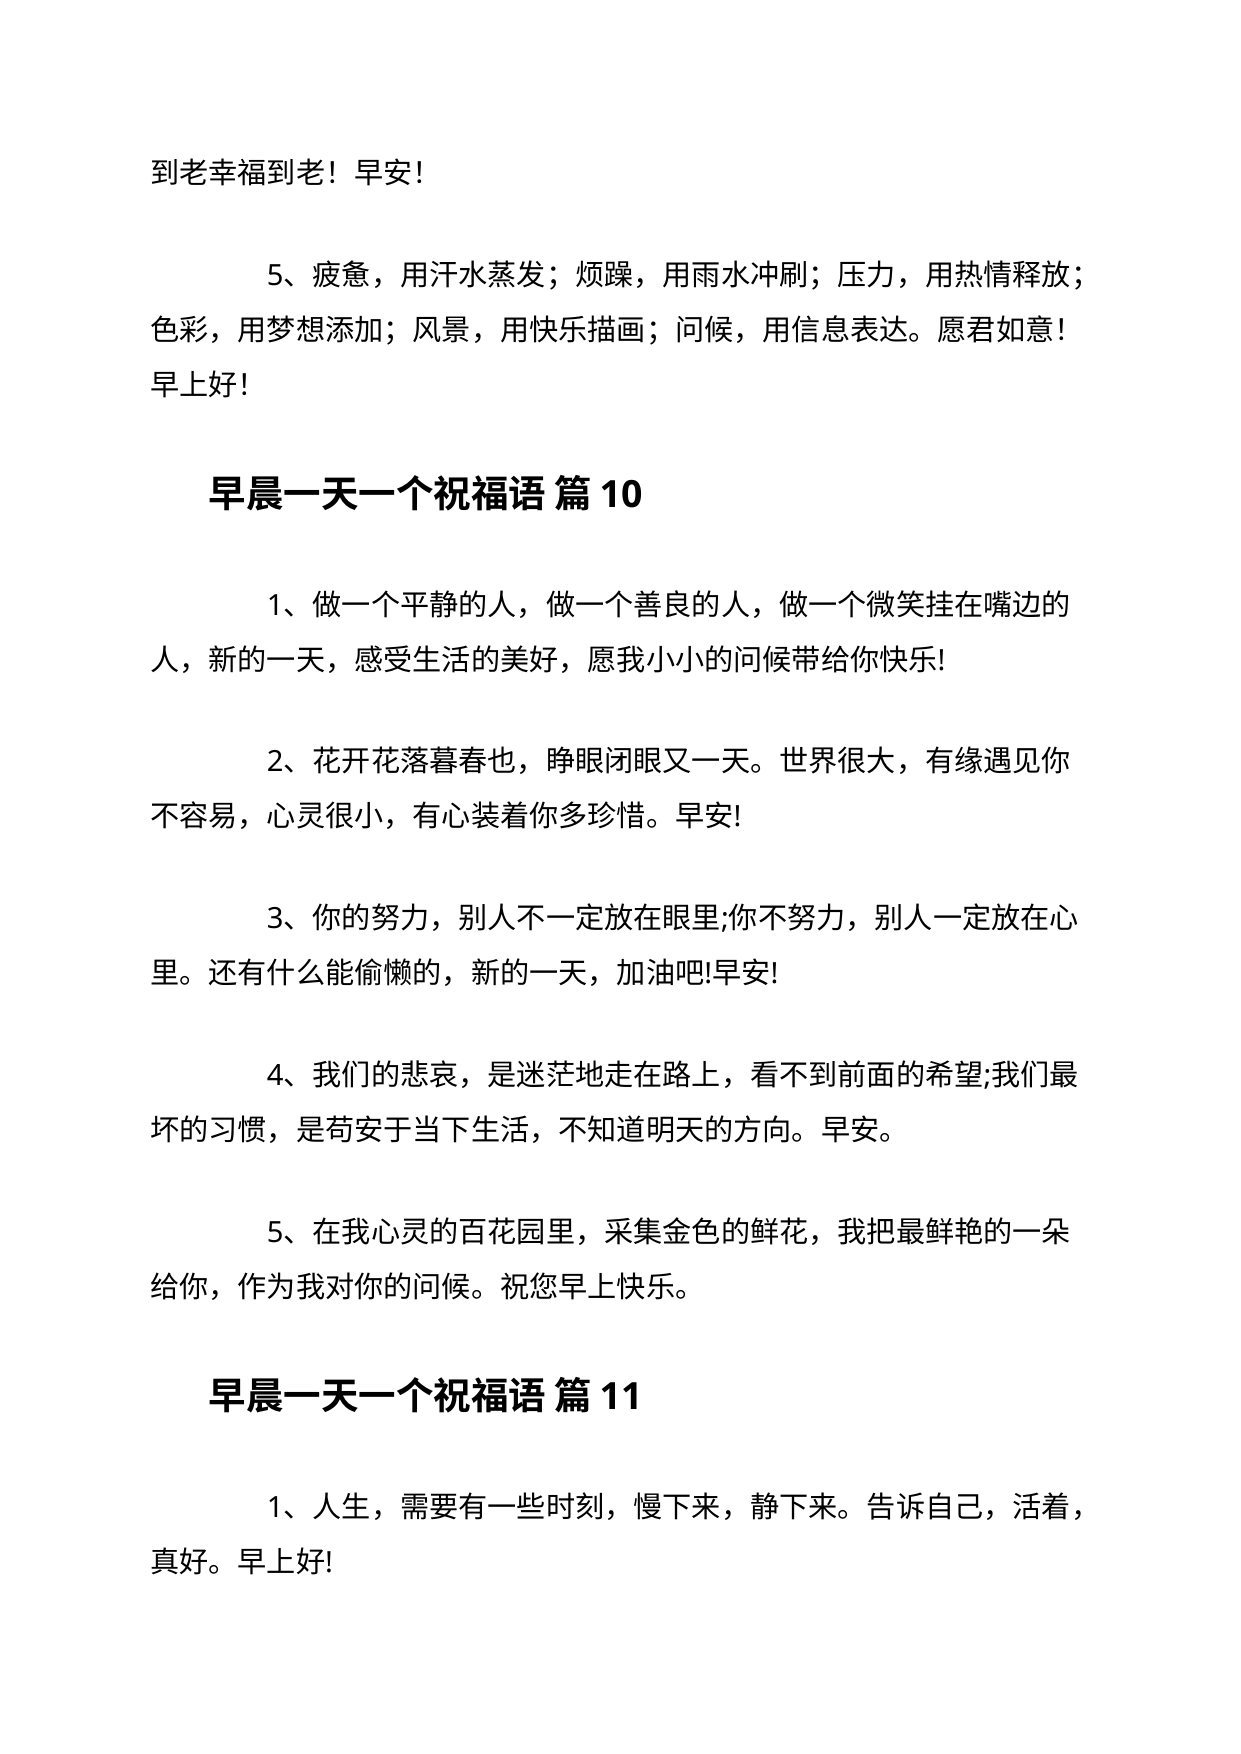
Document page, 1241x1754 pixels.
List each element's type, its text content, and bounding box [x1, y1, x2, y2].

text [150, 150, 1090, 192]
text 1、人生，需要有一些时刻，慢下来，静下来。告诉自己，活着，真好。早上好! [150, 1483, 1090, 1581]
text 2、花开花落暮春也，睁眼闭眼又一天。世界很大，有缘遇见你不容易，心灵很小，有心装着你多珍惜。早安! [150, 738, 1090, 835]
text 早晨一天一个祝福语 篇10 [150, 463, 1090, 518]
text 1、做一个平静的人，做一个善良的人，做一个微笑挂在嘴边的人，新的一天，感受生活的美好，愿我小小的问候带给你快乐! [150, 581, 1090, 678]
text 4、我们的悲哀，是迷茫地走在路上，看不到前面的希望;我们最坏的习惯，是苟安于当下生活，不知道明天的方向。早安。 [150, 1052, 1090, 1149]
text 早晨一天一个祝福语 篇11 [150, 1366, 1090, 1420]
text 5、在我心灵的百花园里，采集金色的鲜花，我把最鲜艳的一朵给你，作为我对你的问候。祝您早上快乐。 [150, 1209, 1090, 1306]
text 3、你的努力，别人不一定放在眼里;你不努力，别人一定放在心里。还有什么能偷懒的，新的一天，加油吧!早安! [150, 895, 1090, 992]
text 5、疲惫，用汗水蒸发；烦躁，用雨水冲刷；压力，用热情释放；色彩，用梦想添加；风景，用快乐描画；问候，用信息表达。愿君如意！早上好！ [150, 252, 1090, 404]
